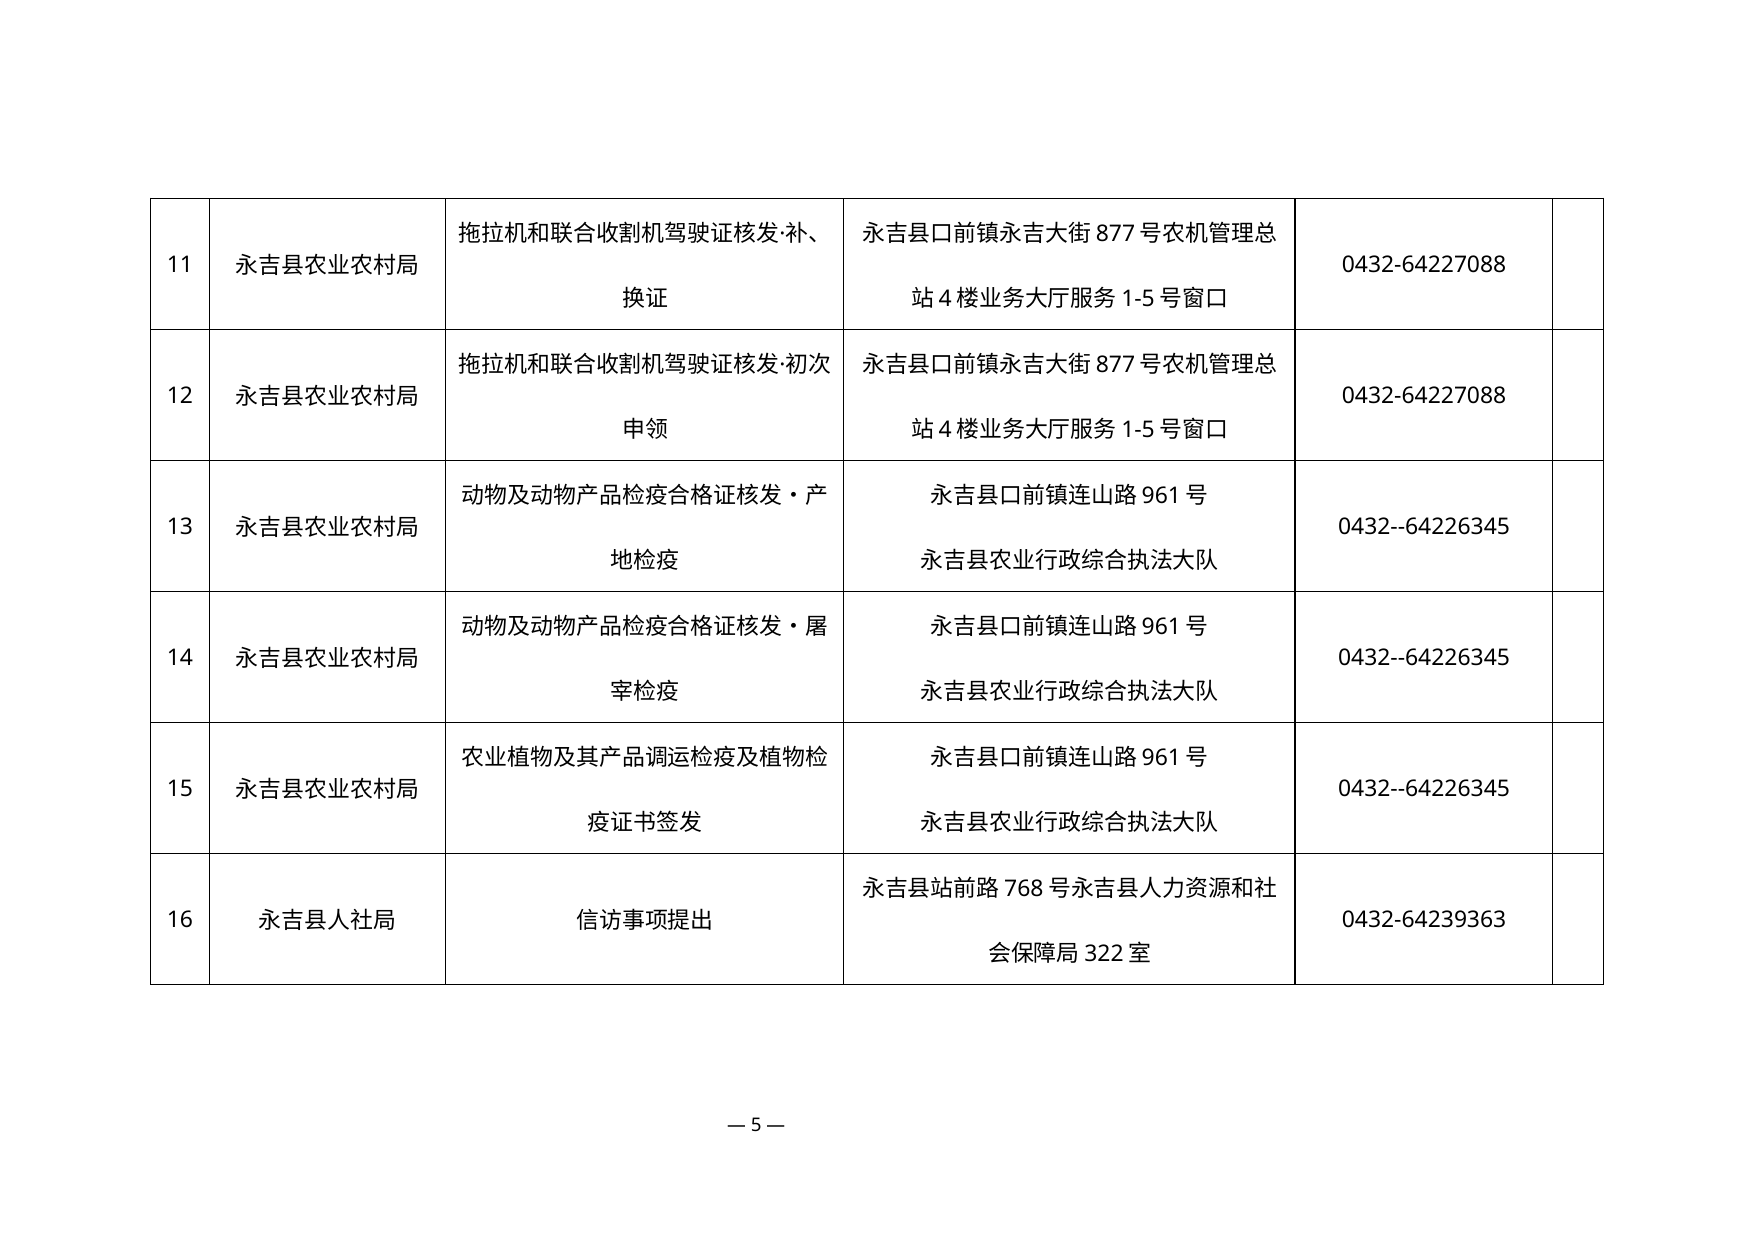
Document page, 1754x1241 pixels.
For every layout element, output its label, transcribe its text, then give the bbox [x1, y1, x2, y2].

table_cell [1553, 330, 1603, 460]
table_cell 16 [151, 854, 209, 984]
table_cell [1553, 854, 1603, 984]
table_cell 0432-64227088 [1296, 199, 1552, 329]
table_cell 永吉县口前镇永吉大街877号农机管理总站4楼业务大厅服务1-5号窗口 [844, 330, 1294, 460]
table_cell 11 [151, 199, 209, 329]
table_cell 0432--64226345 [1296, 723, 1552, 853]
table_cell [1553, 723, 1603, 853]
table_cell 信访事项提出 [446, 854, 843, 984]
table_cell 动物及动物产品检疫合格证核发•屠宰检疫 [446, 592, 843, 722]
table_cell 永吉县口前镇连山路961号 永吉县农业行政综合执法大队 [844, 723, 1294, 853]
table_cell 0432-64227088 [1296, 330, 1552, 460]
table_cell [1553, 461, 1603, 591]
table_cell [844, 199, 1294, 329]
table_cell 14 [151, 592, 209, 722]
table_cell 0432--64226345 [1296, 592, 1552, 722]
table_cell [1553, 199, 1603, 329]
table_cell 永吉县口前镇连山路961号 永吉县农业行政综合执法大队 [844, 592, 1294, 722]
table_cell 永吉县口前镇连山路961号 永吉县农业行政综合执法大队 [844, 461, 1294, 591]
table_cell 永吉县农业农村局 [210, 723, 445, 853]
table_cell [844, 854, 1294, 984]
table_cell 拖拉机和联合收割机驾驶证核发·初次申领 [446, 330, 843, 460]
table_cell 13 [151, 461, 209, 591]
table_cell 拖拉机和联合收割机驾驶证核发·补、换证 [446, 199, 843, 329]
table_cell 0432--64226345 [1296, 461, 1552, 591]
table_cell 12 [151, 330, 209, 460]
table_cell 永吉县人社局 [210, 854, 445, 984]
table_cell 永吉县农业农村局 [210, 592, 445, 722]
table_cell 永吉县农业农村局 [210, 330, 445, 460]
table_cell [1553, 592, 1603, 722]
table_cell 农业植物及其产品调运检疫及植物检疫证书签发 [446, 723, 843, 853]
table_cell 动物及动物产品检疫合格证核发•产地检疫 [446, 461, 843, 591]
table_cell 0432-64239363 [1296, 854, 1552, 984]
table_cell 15 [151, 723, 209, 853]
table_cell 永吉县农业农村局 [210, 461, 445, 591]
table_cell 永吉县农业农村局 [210, 199, 445, 329]
